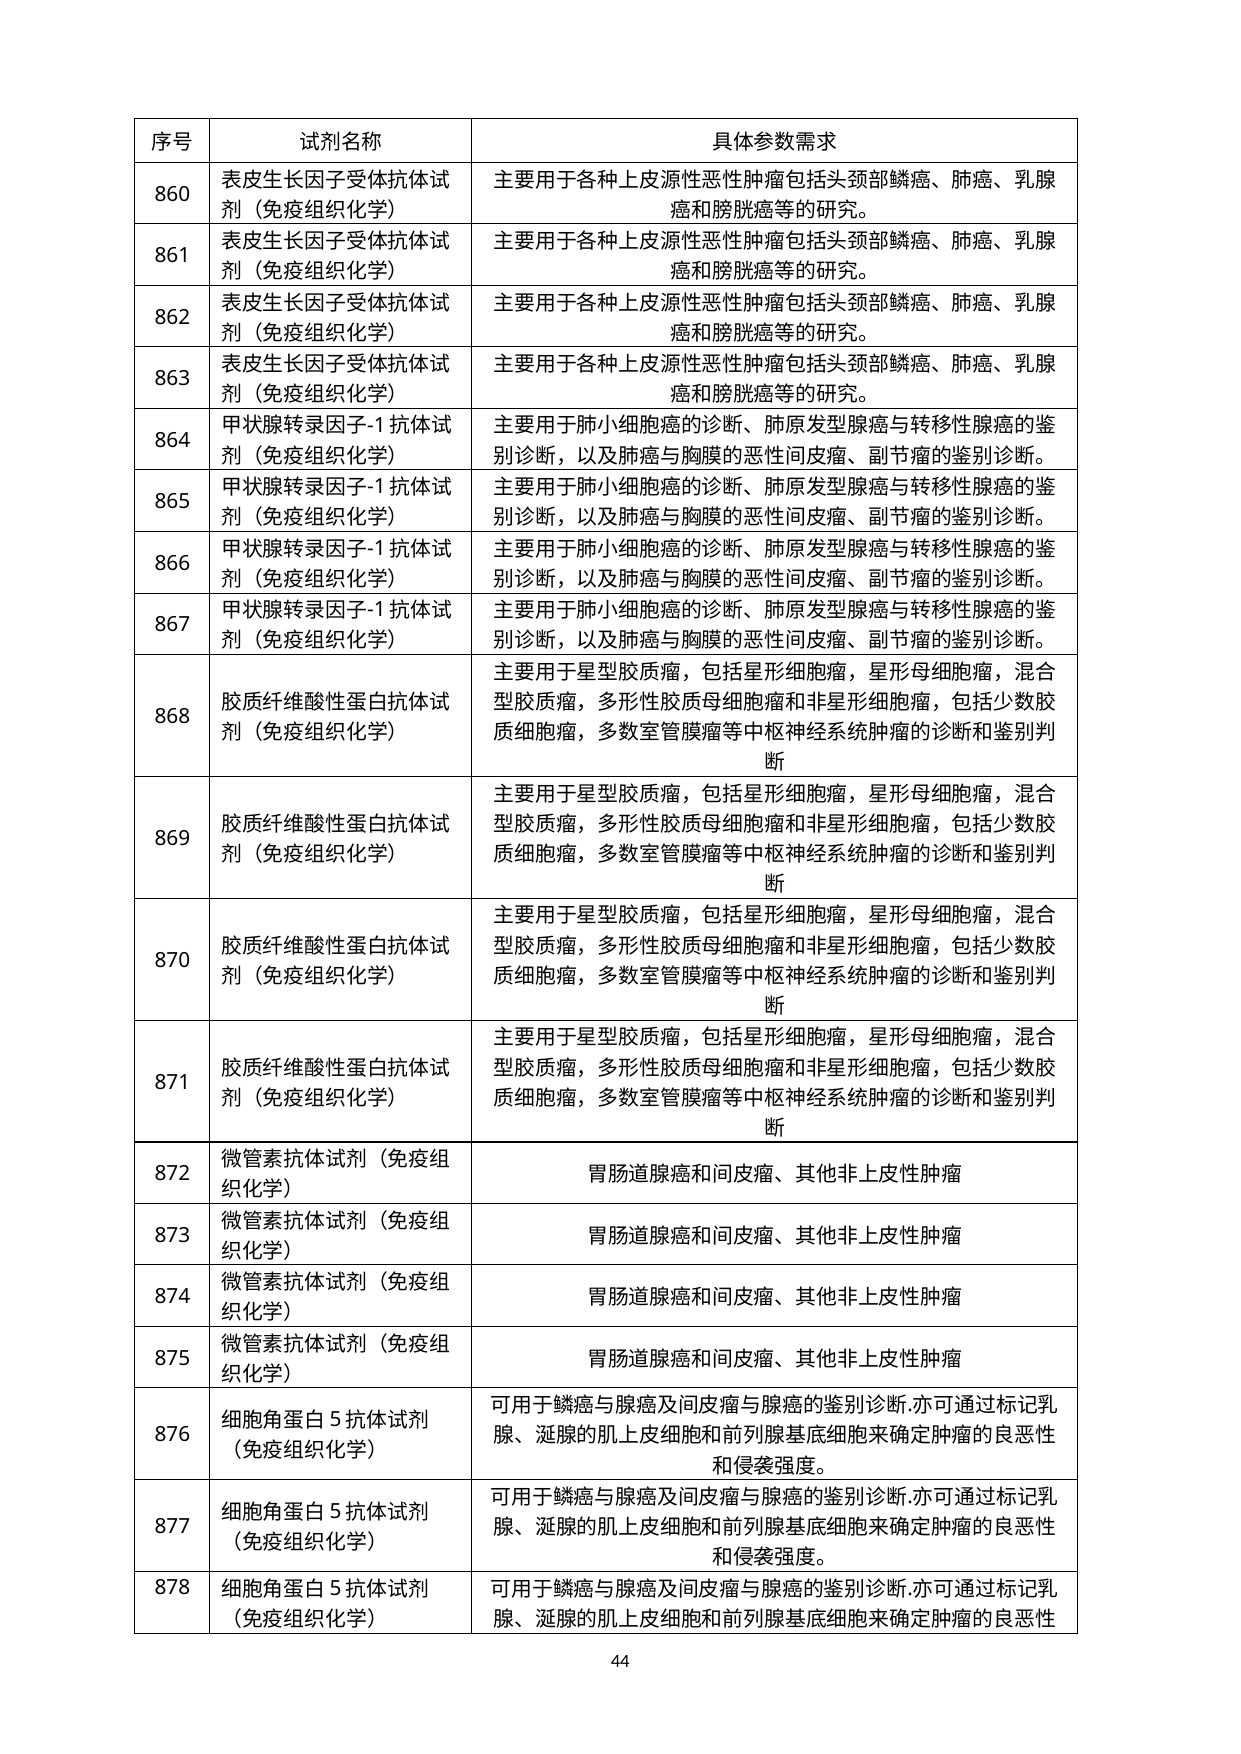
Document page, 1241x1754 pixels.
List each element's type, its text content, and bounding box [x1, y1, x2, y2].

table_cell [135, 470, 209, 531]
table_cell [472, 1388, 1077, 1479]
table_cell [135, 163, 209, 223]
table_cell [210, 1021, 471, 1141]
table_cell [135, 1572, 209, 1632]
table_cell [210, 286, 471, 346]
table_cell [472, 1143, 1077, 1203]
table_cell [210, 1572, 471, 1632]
table_header 试剂名称 [210, 119, 471, 162]
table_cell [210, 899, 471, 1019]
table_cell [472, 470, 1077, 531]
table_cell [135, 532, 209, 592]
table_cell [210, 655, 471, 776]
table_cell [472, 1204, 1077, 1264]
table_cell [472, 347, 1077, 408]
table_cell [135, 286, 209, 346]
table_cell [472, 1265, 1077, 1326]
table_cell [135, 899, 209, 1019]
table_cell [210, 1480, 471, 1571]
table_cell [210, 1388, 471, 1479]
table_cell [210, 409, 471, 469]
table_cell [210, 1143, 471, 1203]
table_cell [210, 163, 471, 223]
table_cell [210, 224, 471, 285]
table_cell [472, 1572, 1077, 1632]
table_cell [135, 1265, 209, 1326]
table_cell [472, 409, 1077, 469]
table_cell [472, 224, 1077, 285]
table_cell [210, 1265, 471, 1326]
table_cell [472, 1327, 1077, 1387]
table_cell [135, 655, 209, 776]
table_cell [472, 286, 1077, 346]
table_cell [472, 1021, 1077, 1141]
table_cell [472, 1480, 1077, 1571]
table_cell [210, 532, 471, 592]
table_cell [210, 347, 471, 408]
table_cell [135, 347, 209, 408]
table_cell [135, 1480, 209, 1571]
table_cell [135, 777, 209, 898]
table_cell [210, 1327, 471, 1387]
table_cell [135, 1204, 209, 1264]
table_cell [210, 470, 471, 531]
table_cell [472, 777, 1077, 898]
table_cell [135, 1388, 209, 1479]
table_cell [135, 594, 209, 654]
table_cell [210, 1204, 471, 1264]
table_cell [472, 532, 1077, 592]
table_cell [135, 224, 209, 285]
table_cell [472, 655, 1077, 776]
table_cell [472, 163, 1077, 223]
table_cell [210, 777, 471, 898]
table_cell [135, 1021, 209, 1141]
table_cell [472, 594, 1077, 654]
table_header 序号 [135, 119, 209, 162]
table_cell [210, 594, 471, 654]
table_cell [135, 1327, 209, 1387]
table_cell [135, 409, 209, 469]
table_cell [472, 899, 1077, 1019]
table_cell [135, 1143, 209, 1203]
table_header 具体参数需求 [472, 119, 1077, 162]
